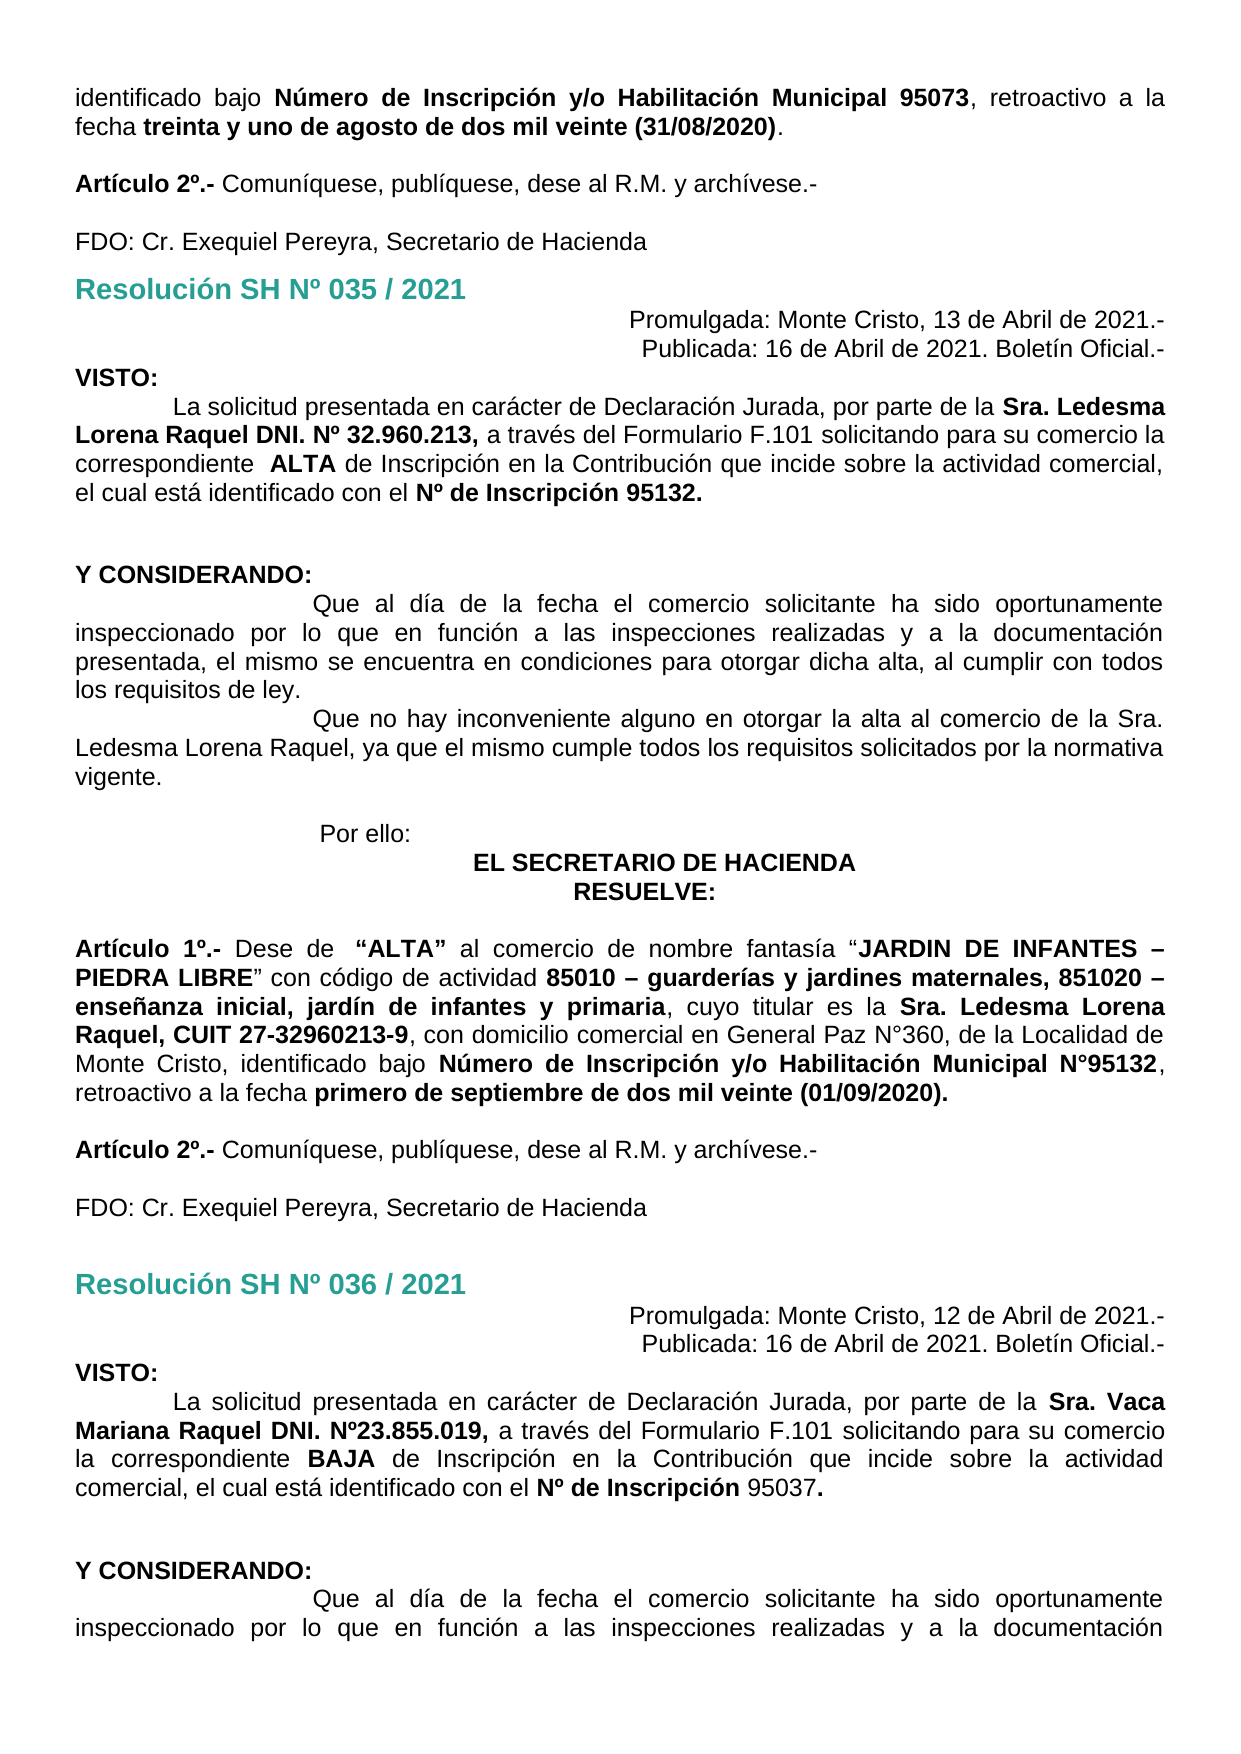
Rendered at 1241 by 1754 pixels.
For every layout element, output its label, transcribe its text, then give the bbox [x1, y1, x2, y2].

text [75, 1584, 1165, 1642]
text Por ello: [75, 819, 1165, 848]
text EL SECRETARIO DE HACIENDA [75, 848, 1165, 877]
subtitle Resolución SH Nº 035 / 2021 [75, 272, 1165, 305]
text FDO: Cr. Exequiel Pereyra, Secretario de Hacienda [75, 226, 1165, 255]
text Artículo 2º.- Comuníquese, publíquese, dese al R.M. y archívese.- [75, 1135, 1165, 1164]
text Y CONSIDERANDO: [75, 560, 1165, 589]
text La solicitud presentada en carácter de Declaración Jurada, por parte de la Sra. Ledesma Lorena Raquel DNI. Nº 32.960.213, a través del Formulario F.101 solicitando para su comercio la correspondiente ALTA de Inscripción en la Contribución que incide sobre la actividad comercial, el cual está identificado con el Nº de Inscripción 95132. [75, 392, 1165, 507]
text La solicitud presentada en carácter de Declaración Jurada, por parte de la Sra. Vaca Mariana Raquel DNI. Nº23.855.019, a través del Formulario F.101 solicitando para su comercio la correspondiente BAJA de Inscripción en la Contribución que incide sobre la actividad comercial, el cual está identificado con el Nº de Inscripción 95037. [75, 1387, 1165, 1502]
text VISTO: [75, 363, 1165, 392]
text Artículo 1º.- Dese de “ALTA” al comercio de nombre fantasía “JARDIN DE INFANTES – PIEDRA LIBRE” con código de actividad 85010 – guarderías y jardines maternales, 851020 – enseñanza inicial, jardín de infantes y primaria, cuyo titular es la Sra. Ledesma Lorena Raquel, CUIT 27-32960213-9, con domicilio comercial en General Paz N°360, de la Localidad de Monte Cristo, identificado bajo Número de Inscripción y/o Habilitación Municipal N°95132, retroactivo a la fecha primero de septiembre de dos mil veinte (01/09/2020). [75, 934, 1165, 1107]
text FDO: Cr. Exequiel Pereyra, Secretario de Hacienda [75, 1193, 1165, 1222]
text RESUELVE: [75, 877, 1165, 905]
text Que no hay inconveniente alguno en otorgar la alta al comercio de la Sra. Ledesma Lorena Raquel, ya que el mismo cumple todos los requisitos solicitados por la normativa vigente. [75, 704, 1165, 790]
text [75, 83, 1165, 140]
text Artículo 2º.- Comuníquese, publíquese, dese al R.M. y archívese.- [75, 169, 1165, 198]
text Promulgada: Monte Cristo, 13 de Abril de 2021.- [75, 305, 1165, 334]
text Que al día de la fecha el comercio solicitante ha sido oportunamente inspeccionado por lo que en función a las inspecciones realizadas y a la documentación presentada, el mismo se encuentra en condiciones para otorgar dicha alta, al cumplir con todos los requisitos de ley. [75, 589, 1165, 704]
text Publicada: 16 de Abril de 2021. Boletín Oficial.- [75, 334, 1165, 363]
text Promulgada: Monte Cristo, 12 de Abril de 2021.- [75, 1301, 1165, 1329]
subtitle Resolución SH Nº 036 / 2021 [75, 1267, 1165, 1301]
text VISTO: [75, 1358, 1165, 1387]
text Y CONSIDERANDO: [75, 1556, 1165, 1584]
text Publicada: 16 de Abril de 2021. Boletín Oficial.- [75, 1329, 1165, 1358]
